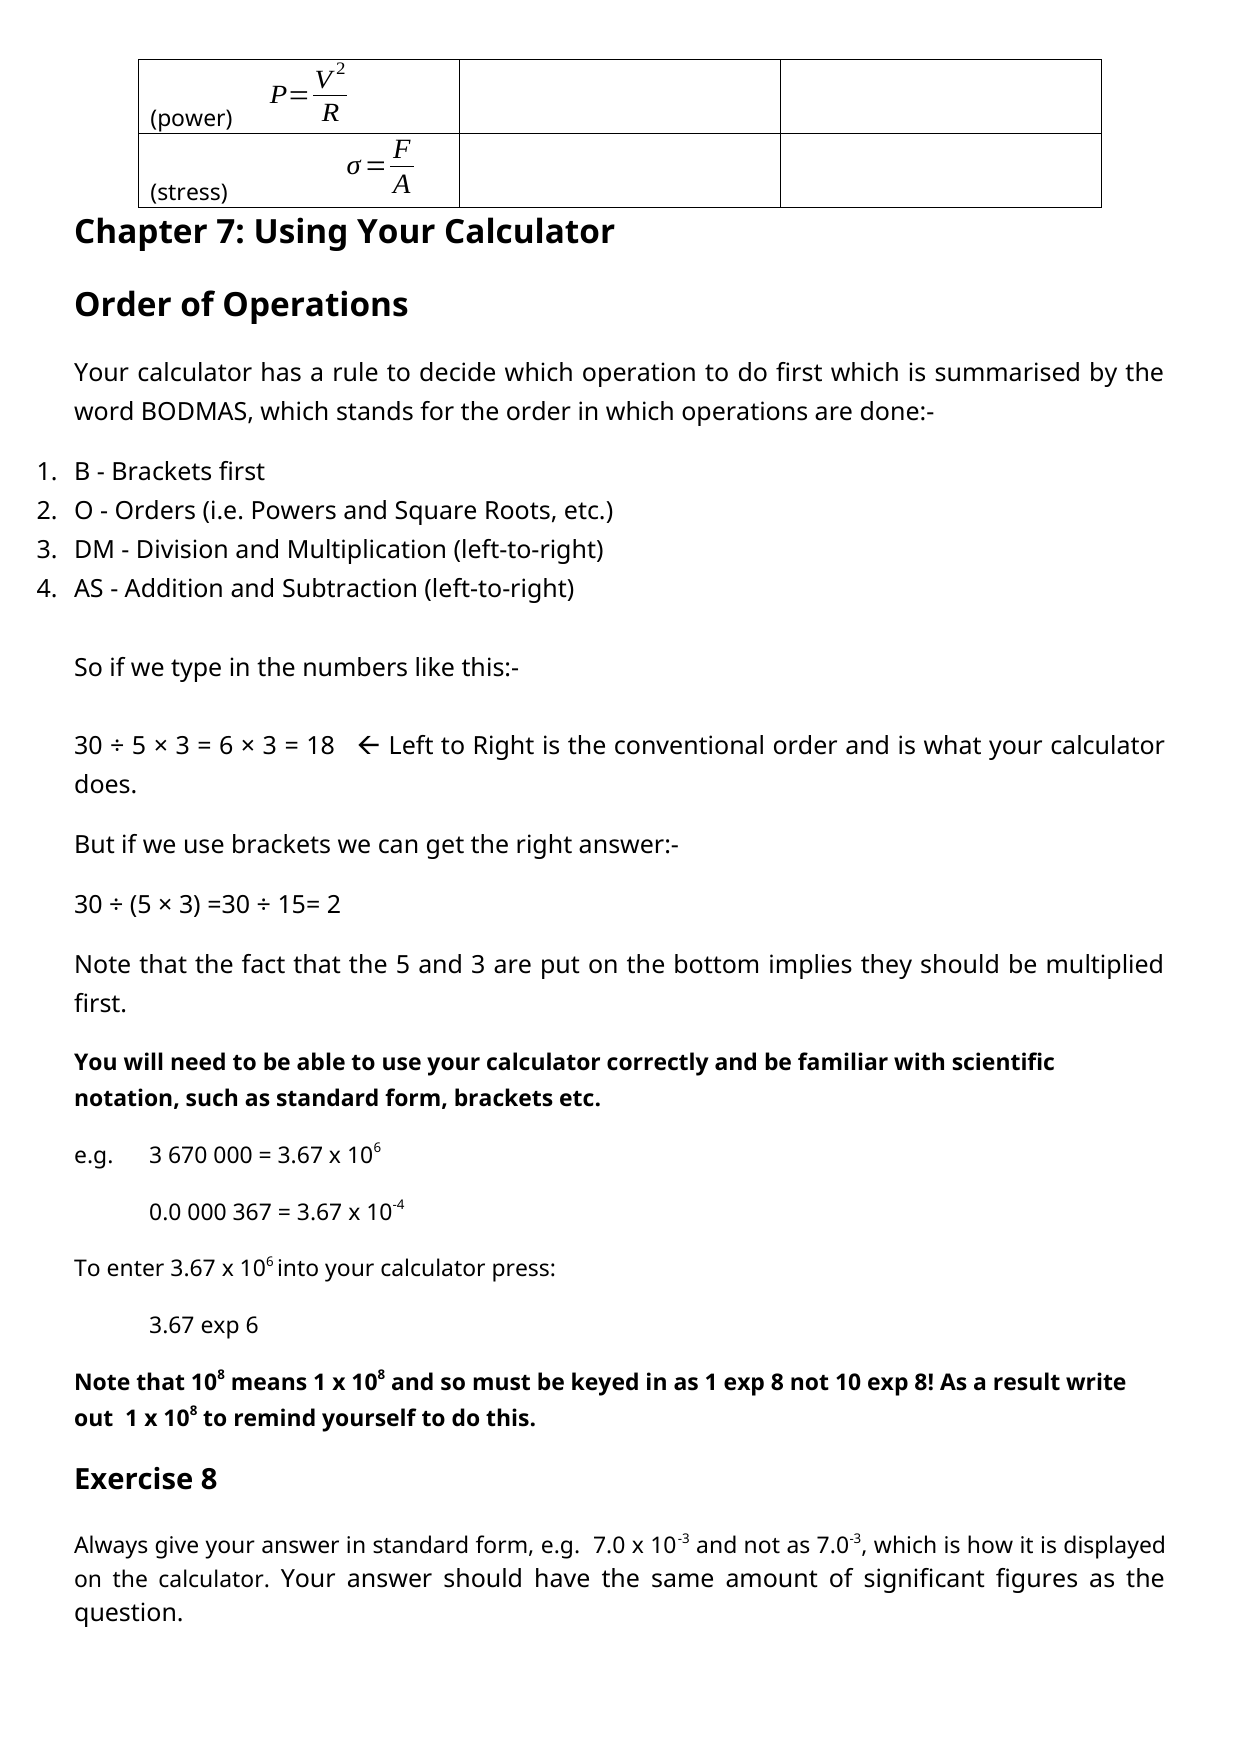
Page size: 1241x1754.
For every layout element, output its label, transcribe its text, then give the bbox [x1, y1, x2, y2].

text 30 ÷ 5 × 3 = 6 × 3 = 18 Left to Right is the conventional order and is what your calculator does. [74, 728, 1167, 801]
table_cell (power) [139, 60, 459, 133]
table_cell (stress) [139, 134, 459, 207]
text Note that 108 means 1 x 108 and so must be keyed in as 1 exp 8 not 10 exp 8! As a result write out 1 x 108 to remind yourself to do this. [74, 1366, 1167, 1433]
subtitle Exercise 8 [74, 1458, 1167, 1498]
list DM - Division and Multiplication (left-to-right) [36, 532, 1167, 566]
text But if we use brackets we can get the right answer:- [74, 827, 1167, 861]
text 3.67 exp 6 [149, 1309, 1167, 1340]
table_cell [460, 134, 780, 207]
text 30 ÷ (5 × 3) =30 ÷ 15= 2 [74, 887, 1167, 921]
list B - Brackets first [36, 453, 1167, 487]
list O - Orders (i.e. Powers and Square Roots, etc.) [36, 493, 1167, 527]
subtitle Always give your answer in standard form, e.g. 7.0 x 10-3 and not as 7.0-3, which is how it is displayed on the calculator. Your answer should have the same amount of significant figures as the question. [74, 1529, 1167, 1629]
text To enter 3.67 x 106 into your calculator press: [74, 1252, 1167, 1283]
table_cell [460, 60, 780, 133]
text Note that the fact that the 5 and 3 are put on the bottom implies they should be multiplied first. [74, 947, 1167, 1020]
text You will need to be able to use your calculator correctly and be familiar with scientific notation, such as standard form, brackets etc. [74, 1046, 1167, 1113]
text e.g. 3 670 000 = 3.67 x 106 [74, 1139, 1167, 1170]
text So if we type in the numbers like this:- [74, 649, 1167, 683]
text Order of Operations [74, 281, 1167, 327]
text Your calculator has a rule to decide which operation to do first which is summarised by the word BODMAS, which stands for the order in which operations are done:- [74, 354, 1167, 427]
list AS - Addition and Subtraction (left-to-right) [36, 571, 1167, 605]
table_cell [781, 134, 1101, 207]
table_cell [781, 60, 1101, 133]
text Chapter 7: Using Your Calculator [74, 208, 1167, 254]
text 0.0 000 367 = 3.67 x 10-4 [74, 1195, 1167, 1227]
